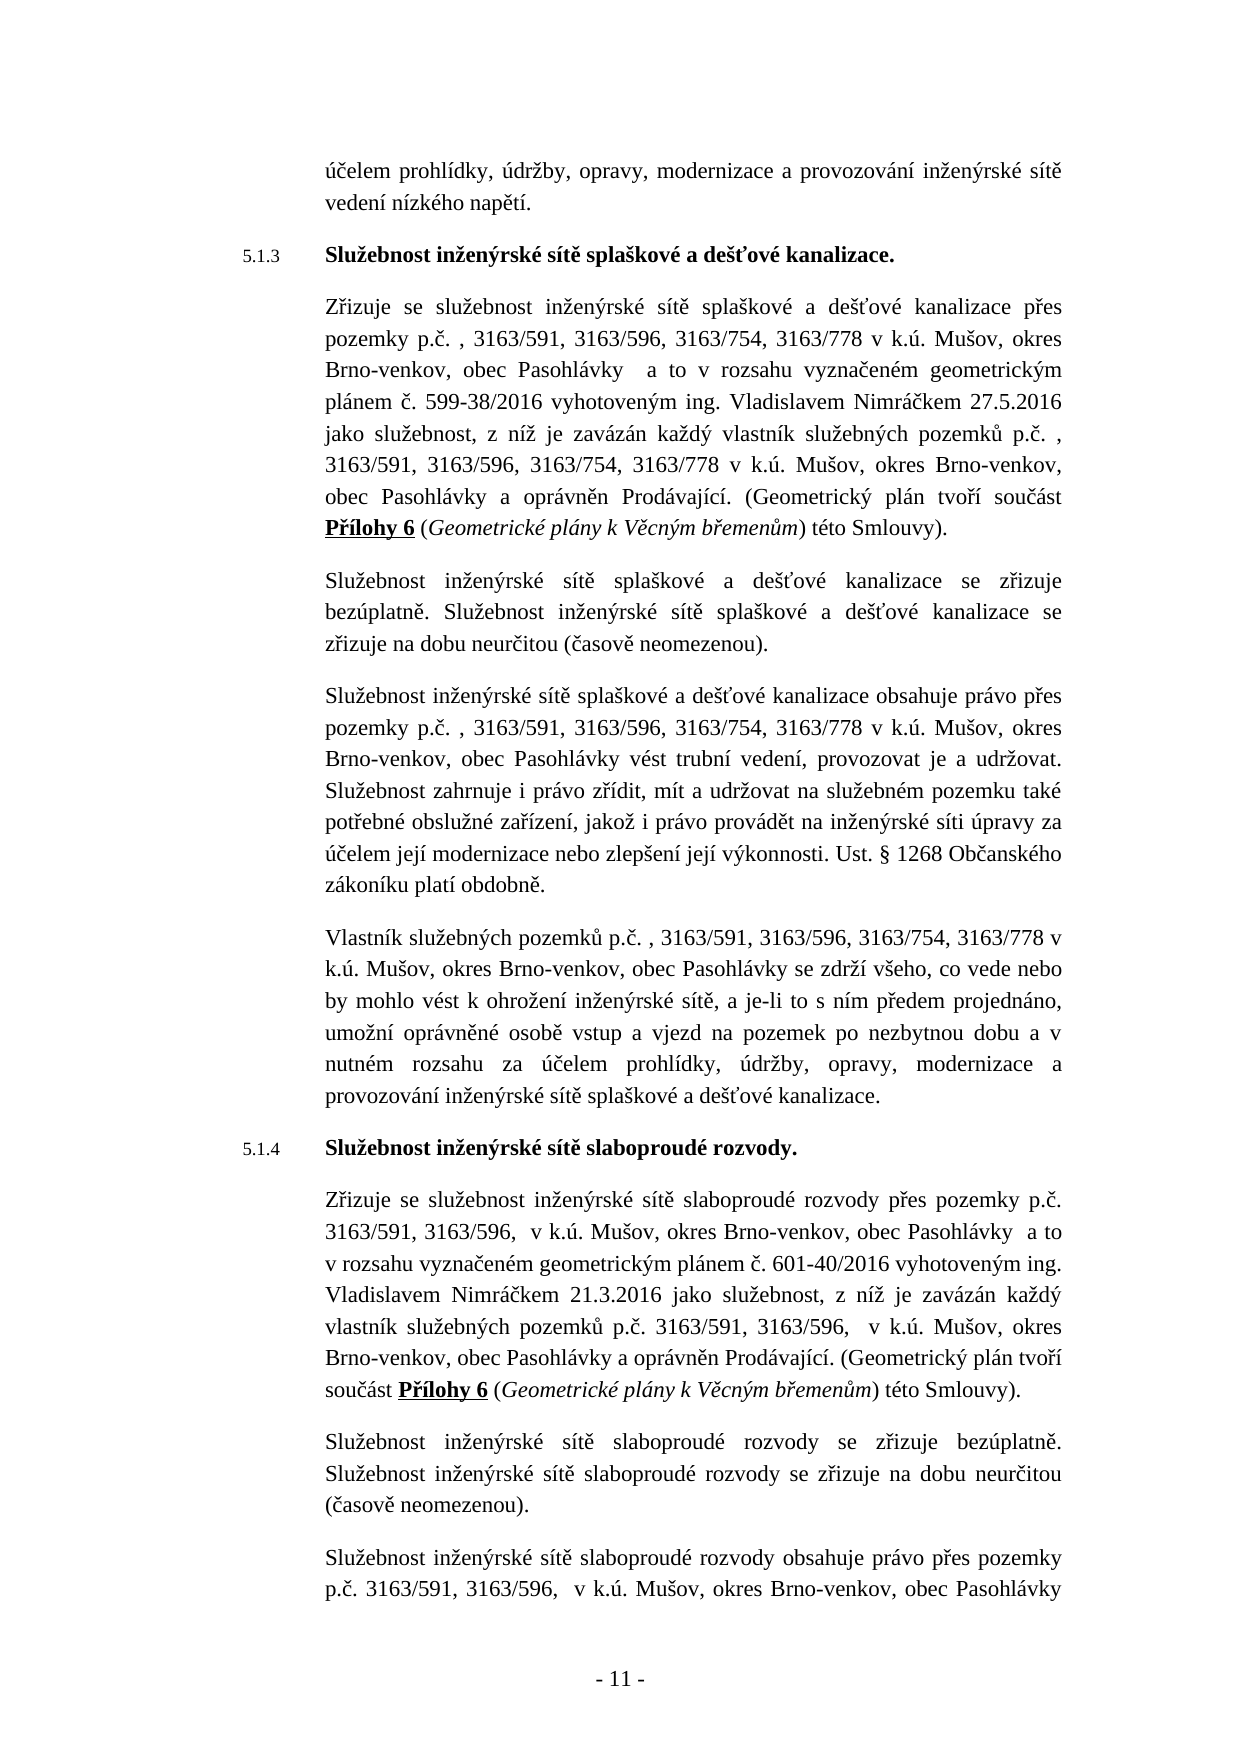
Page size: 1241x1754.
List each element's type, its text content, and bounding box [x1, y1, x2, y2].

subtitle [325, 157, 1063, 215]
subtitle Služebnost inženýrské sítě splaškové a dešťové kanalizace. [242, 241, 1063, 267]
subtitle Služebnost inženýrské sítě splaškové a dešťové kanalizace obsahuje právo přes pozemky p.č. , 3163/591, 3163/596, 3163/754, 3163/778 v k.ú. Mušov, okres Brno-venkov, obec Pasohlávky vést trubní vedení, provozovat je a udržovat. Služebnost zahrnuje i právo zřídit, mít a udržovat na služebném pozemku také potřebné obslužné zařízení, jakož i právo provádět na inženýrské síti úpravy za účelem její modernizace nebo zlepšení její výkonnosti. Ust. § 1268 Občanského zákoníku platí obdobně. [325, 682, 1063, 898]
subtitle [325, 1544, 1063, 1602]
subtitle Vlastník služebných pozemků p.č. , 3163/591, 3163/596, 3163/754, 3163/778 v k.ú. Mušov, okres Brno-venkov, obec Pasohlávky se zdrží všeho, co vede nebo by mohlo vést k ohrožení inženýrské sítě, a je-li to s ním předem projednáno, umožní oprávněné osobě vstup a vjezd na pozemek po nezbytnou dobu a v nutném rozsahu za účelem prohlídky, údržby, opravy, modernizace a provozování inženýrské sítě splaškové a dešťové kanalizace. [325, 924, 1063, 1108]
subtitle Služebnost inženýrské sítě slaboproudé rozvody se zřizuje bezúplatně. Služebnost inženýrské sítě slaboproudé rozvody se zřizuje na dobu neurčitou (časově neomezenou). [325, 1428, 1063, 1518]
subtitle Zřizuje se služebnost inženýrské sítě splaškové a dešťové kanalizace přes pozemky p.č. , 3163/591, 3163/596, 3163/754, 3163/778 v k.ú. Mušov, okres Brno-venkov, obec Pasohlávky a to v rozsahu vyznačeném geometrickým plánem č. 599-38/2016 vyhotoveným ing. Vladislavem Nimráčkem 27.5.2016 jako služebnost, z níž je zavázán každý vlastník služebných pozemků p.č. , 3163/591, 3163/596, 3163/754, 3163/778 v k.ú. Mušov, okres Brno-venkov, obec Pasohlávky a oprávněn Prodávající. (Geometrický plán tvoří součást Přílohy 6 (Geometrické plány k Věcným břemenům) této Smlouvy). [325, 293, 1063, 541]
subtitle Služebnost inženýrské sítě splaškové a dešťové kanalizace se zřizuje bezúplatně. Služebnost inženýrské sítě splaškové a dešťové kanalizace se zřizuje na dobu neurčitou (časově neomezenou). [325, 567, 1063, 656]
subtitle Služebnost inženýrské sítě slaboproudé rozvody. [242, 1134, 1063, 1161]
subtitle Zřizuje se služebnost inženýrské sítě slaboproudé rozvody přes pozemky p.č. 3163/591, 3163/596, v k.ú. Mušov, okres Brno-venkov, obec Pasohlávky a to v rozsahu vyznačeném geometrickým plánem č. 601-40/2016 vyhotoveným ing. Vladislavem Nimráčkem 21.3.2016 jako služebnost, z níž je zavázán každý vlastník služebných pozemků p.č. 3163/591, 3163/596, v k.ú. Mušov, okres Brno-venkov, obec Pasohlávky a oprávněn Prodávající. (Geometrický plán tvoří součást Přílohy 6 (Geometrické plány k Věcným břemenům) této Smlouvy). [325, 1187, 1063, 1402]
